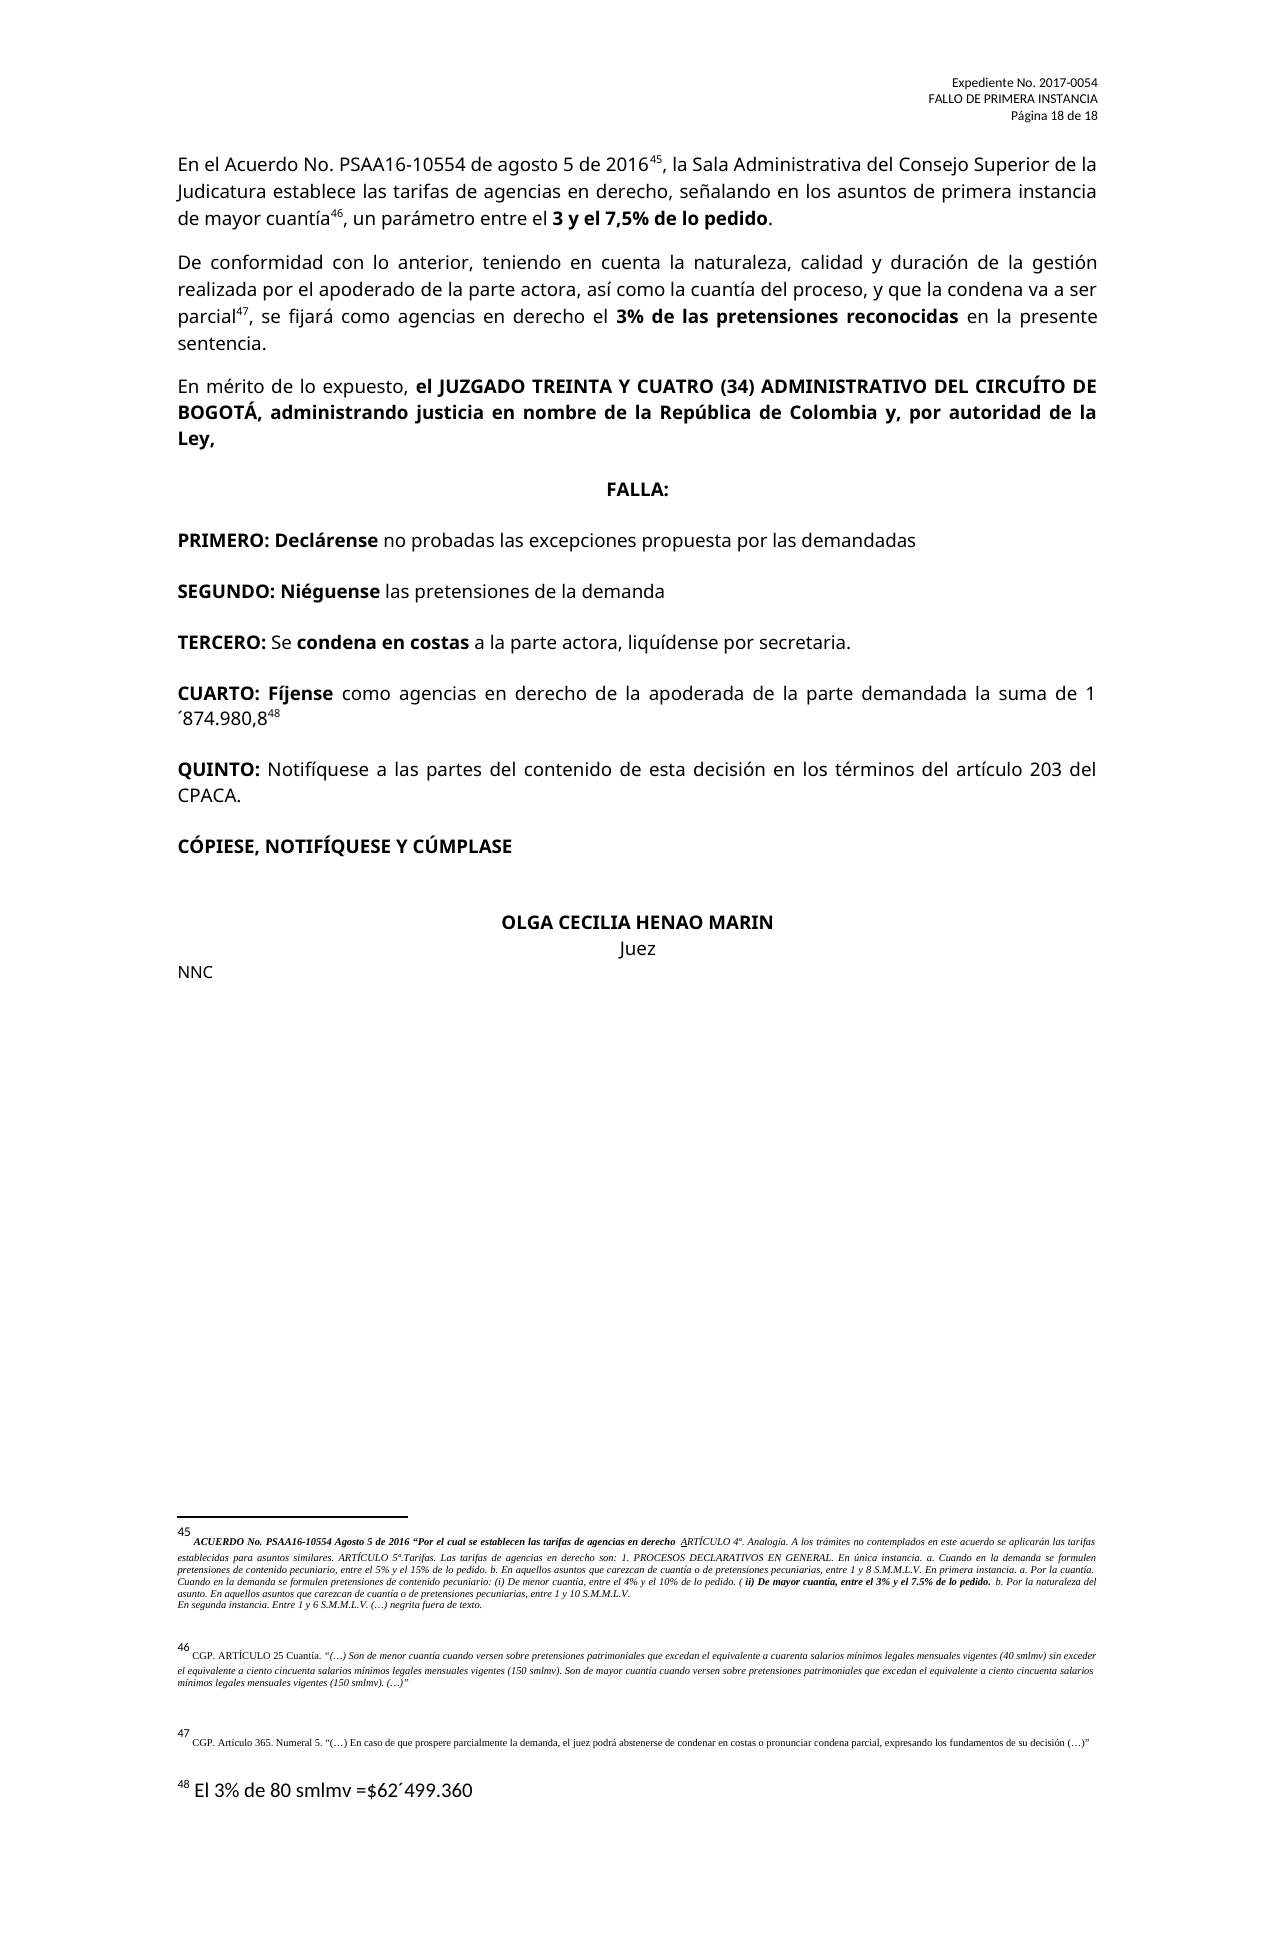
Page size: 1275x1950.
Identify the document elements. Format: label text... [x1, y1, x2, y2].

text FALLA: [177, 476, 1098, 501]
text CÓPIESE, NOTIFÍQUESE Y CÚMPLASE [177, 833, 1098, 859]
text PRIMERO: Declárense no probadas las excepciones propuesta por las demandadas [177, 527, 1098, 552]
text En mérito de lo expuesto, el JUZGADO TREINTA Y CUATRO (34) ADMINISTRATIVO DEL CIRCUÍTO DE BOGOTÁ, administrando justicia en nombre de la República de Colombia y, por autoridad de la Ley, [177, 374, 1098, 450]
text SEGUNDO: Niéguense las pretensiones de la demanda [177, 578, 1098, 603]
text QUINTO: Notifíquese a las partes del contenido de esta decisión en los términos del artículo 203 del CPACA. [177, 757, 1098, 808]
text OLGA CECILIA HENAO MARIN [177, 910, 1098, 935]
text En el Acuerdo No. PSAA16-10554 de agosto 5 de 2016, la Sala Administrativa del Consejo Superior de la Judicatura establece las tarifas de agencias en derecho, señalando en los asuntos de primera instancia de mayor cuantía, un parámetro entre el 3 y el 7,5% de lo pedido. [177, 152, 1098, 231]
text De conformidad con lo anterior, teniendo en cuenta la naturaleza, calidad y duración de la gestión realizada por el apoderado de la parte actora, así como la cuantía del proceso, y que la condena va a ser parcial, se fijará como agencias en derecho el 3% de las pretensiones reconocidas en la presente sentencia. [177, 249, 1098, 356]
text CUARTO: Fíjense como agencias en derecho de la apoderada de la parte demandada la suma de 1´874.980,8 [177, 680, 1098, 731]
text Juez [177, 935, 1098, 961]
text TERCERO: Se condena en costas a la parte actora, liquídense por secretaria. [177, 629, 1098, 654]
text NNC [177, 961, 1098, 983]
